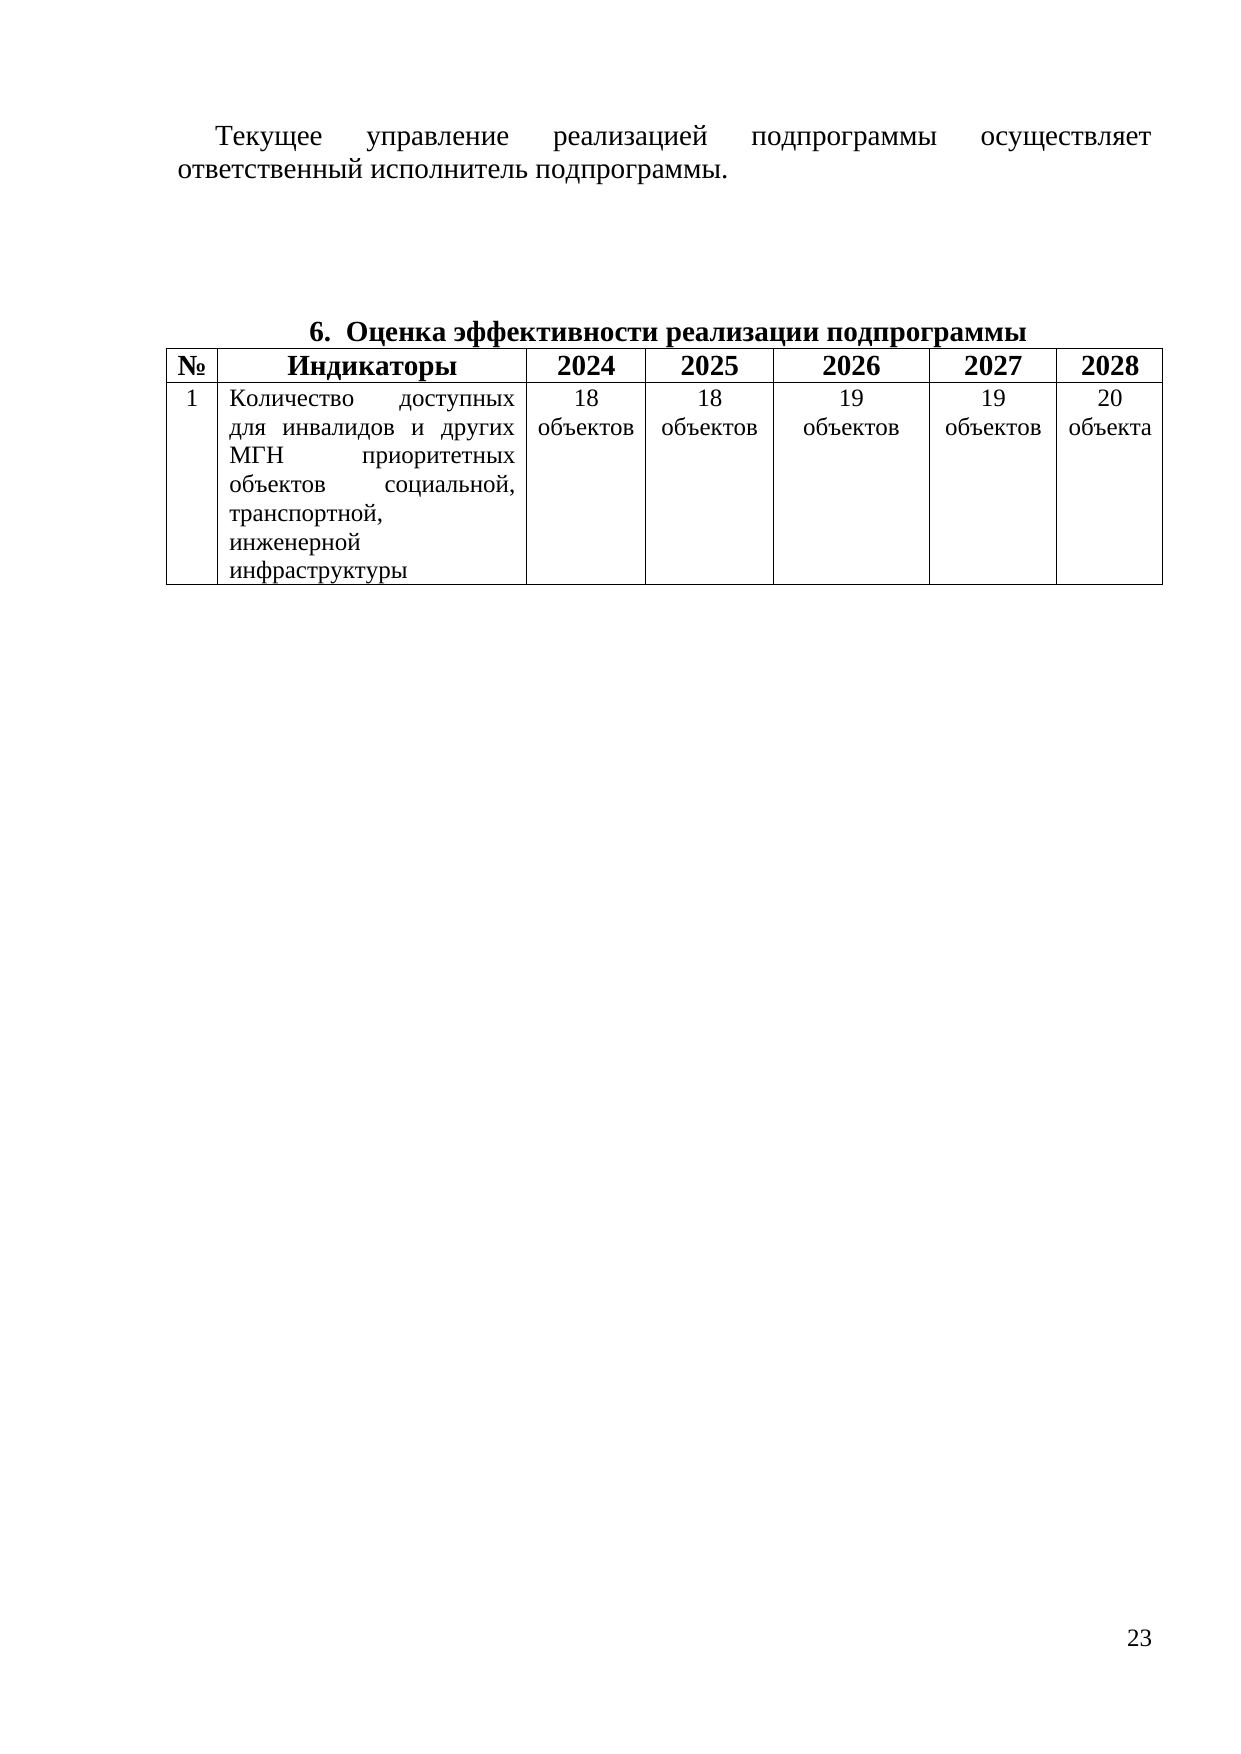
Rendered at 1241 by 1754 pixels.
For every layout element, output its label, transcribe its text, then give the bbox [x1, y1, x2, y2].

table_cell 19 объектов [930, 383, 1056, 584]
table_header № [167, 349, 217, 382]
table_cell 18 объектов [527, 383, 645, 584]
table_cell Количество доступных для инвалидов и других МГН приоритетных объектов социальной, транспортной, инженерной инфраструктуры [218, 383, 526, 584]
table_cell 1 [167, 383, 217, 584]
table_cell 19 объектов [774, 383, 929, 584]
text Текущее управление реализацией подпрограммы осуществляет ответственный исполнитель подпрограммы. [177, 118, 1152, 185]
table_header 2028 [1057, 349, 1162, 382]
text 6. Оценка эффективности реализации подпрограммы [177, 314, 1152, 347]
table_cell 20 объекта [1057, 383, 1162, 584]
table_header 2027 [930, 349, 1056, 382]
table_header 2026 [774, 349, 929, 382]
table_header Индикаторы [218, 349, 526, 382]
table_header 2024 [527, 349, 645, 382]
table_header 2025 [646, 349, 773, 382]
table_cell 18 объектов [646, 383, 773, 584]
